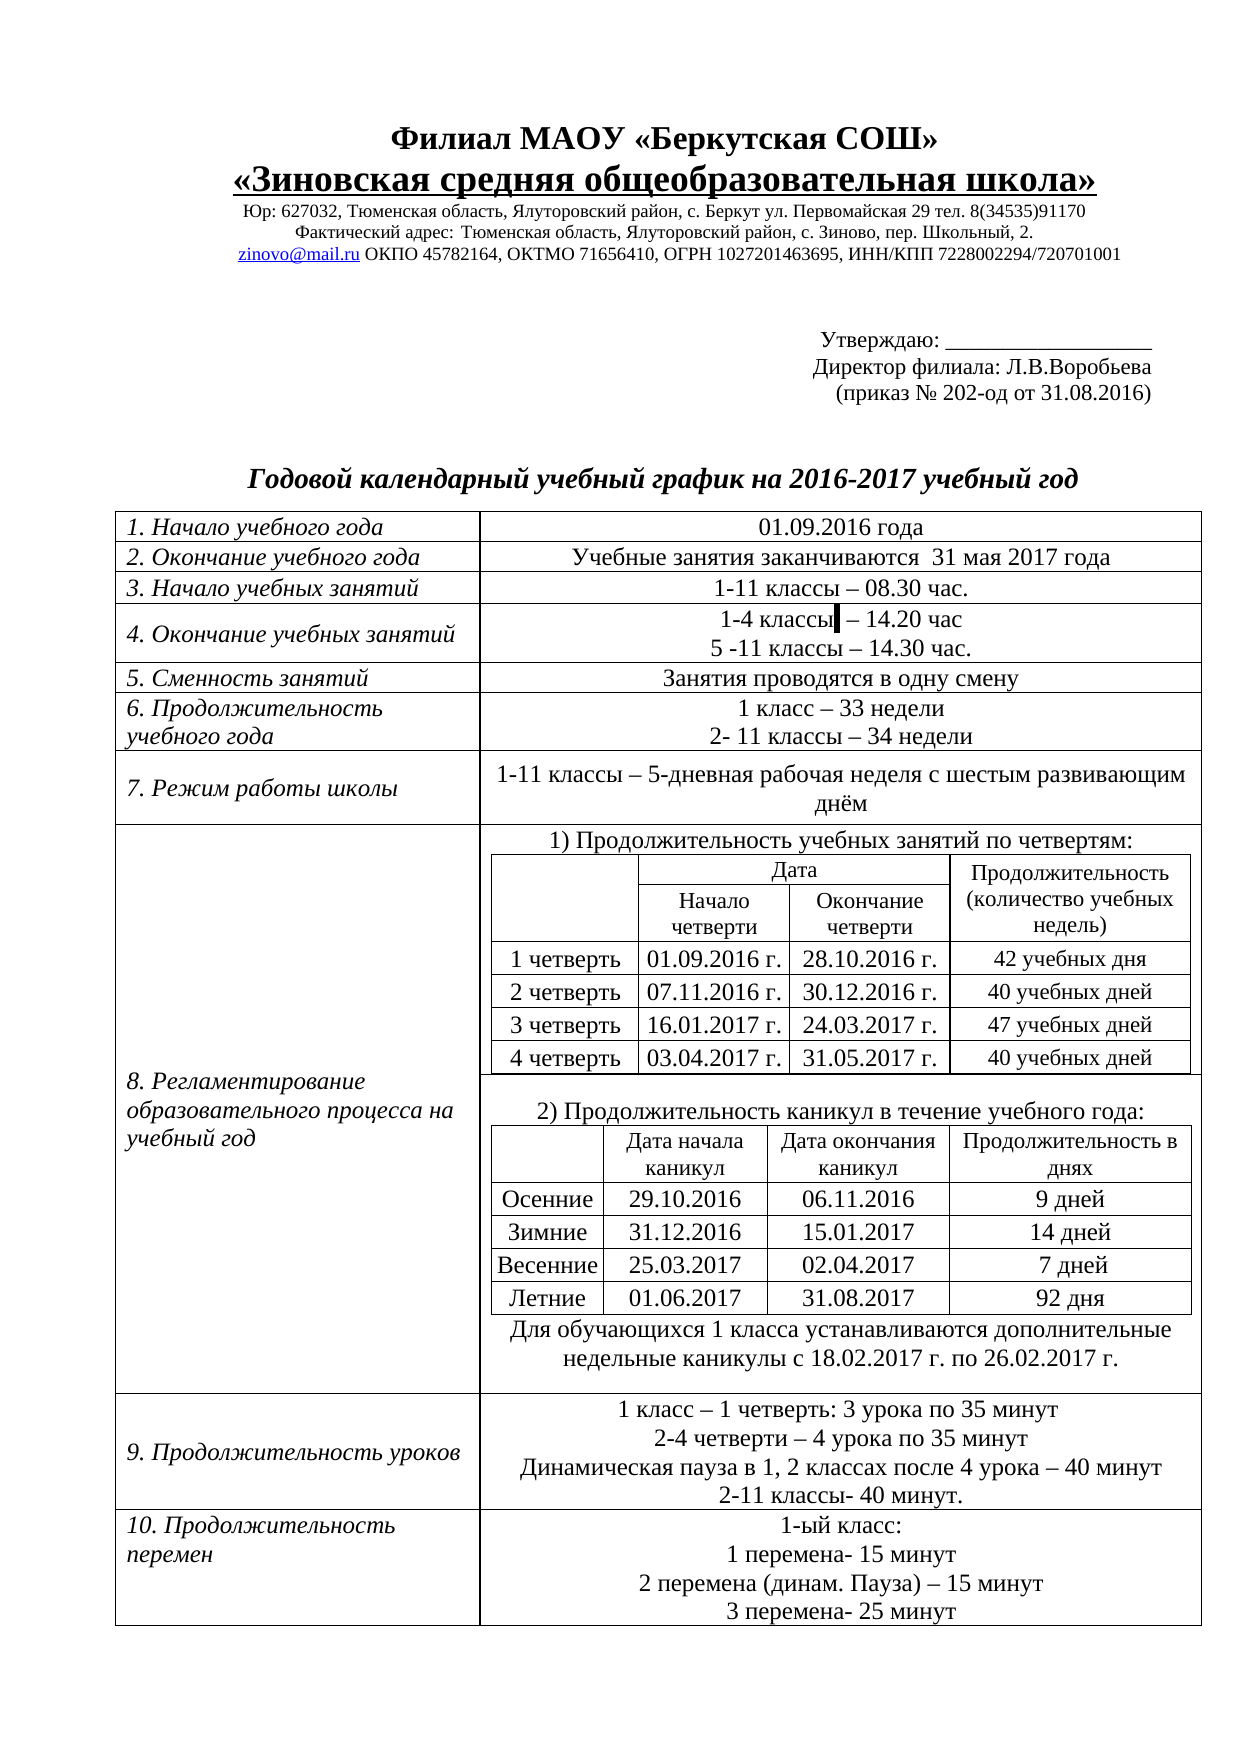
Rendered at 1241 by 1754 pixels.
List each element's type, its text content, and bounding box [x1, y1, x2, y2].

table_cell 7. Режим работы школы [116, 751, 479, 824]
table_cell Учебные занятия заканчиваются 31 мая 2017 года [481, 542, 1201, 571]
text zinovo@mail.ru ОКПО 45782164, ОКТМО 71656410, ОГРН 1027201463695, ИНН/КПП 7228002294/720701001 [177, 243, 1152, 264]
table_cell 1-11 классы – 08.30 час. [481, 572, 1201, 603]
table_cell 1-11 классы – 5-дневная рабочая неделя с шестым развивающим днём [481, 751, 1201, 824]
text «Зиновская средняя общеобразовательная школа» [177, 156, 1152, 199]
table_cell 1-4 классы – 14.20 час 5 -11 классы – 14.30 час. [481, 604, 1201, 662]
table_cell 6. Продолжительность учебного года [116, 693, 479, 750]
table_cell 9. Продолжительность уроков [116, 1394, 479, 1509]
table_cell 1 класс – 1 четверть: 3 урока по 35 минут 2-4 четверти – 4 урока по 35 минут Динамическая пауза в 1, 2 классах после 4 урока – 40 минут 2-11 классы- 40 минут. [481, 1394, 1201, 1509]
table_cell 3. Начало учебных занятий [116, 572, 479, 603]
text Годовой календарный учебный график на 2016-2017 учебный год [177, 461, 1152, 494]
table_header 01.09.2016 года [481, 512, 1201, 541]
text Утверждаю: __________________ [177, 327, 1152, 353]
table_cell 5. Сменность занятий [116, 663, 479, 692]
text Фактический адрес: Тюменская область, Ялуторовский район, с. Зиново, пер. Школьный, 2. [177, 221, 1152, 243]
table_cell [481, 1510, 1201, 1625]
text Юр: 627032, Тюменская область, Ялуторовский район, с. Беркут ул. Первомайская 29 тел. 8(34535)91170 [177, 199, 1152, 221]
table_cell 1 класс – 33 недели 2- 11 классы – 34 недели [481, 693, 1201, 750]
text (приказ № 202-од от 31.08.2016) [177, 379, 1152, 406]
table_header 1. Начало учебного года [116, 512, 479, 541]
text Директор филиала: Л.В.Воробьева [177, 353, 1152, 379]
table_cell 2) Продолжительность каникул в течение учебного года: Для обучающихся 1 класса устанавливаются дополнительные недельные каникулы с 18.02.2017 г. по 26.02.2017 г. [481, 1075, 1201, 1393]
table_cell 4. Окончание учебных занятий [116, 604, 479, 662]
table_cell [116, 1510, 479, 1625]
table_cell 8. Регламентирование образовательного процесса на учебный год [116, 825, 479, 1393]
table_cell Занятия проводятся в одну смену [481, 663, 1201, 692]
table_cell 1) Продолжительность учебных занятий по четвертям: [481, 825, 1201, 1074]
table_cell 2. Окончание учебного года [116, 542, 479, 571]
text Филиал МАОУ «Беркутская СОШ» [177, 118, 1152, 156]
